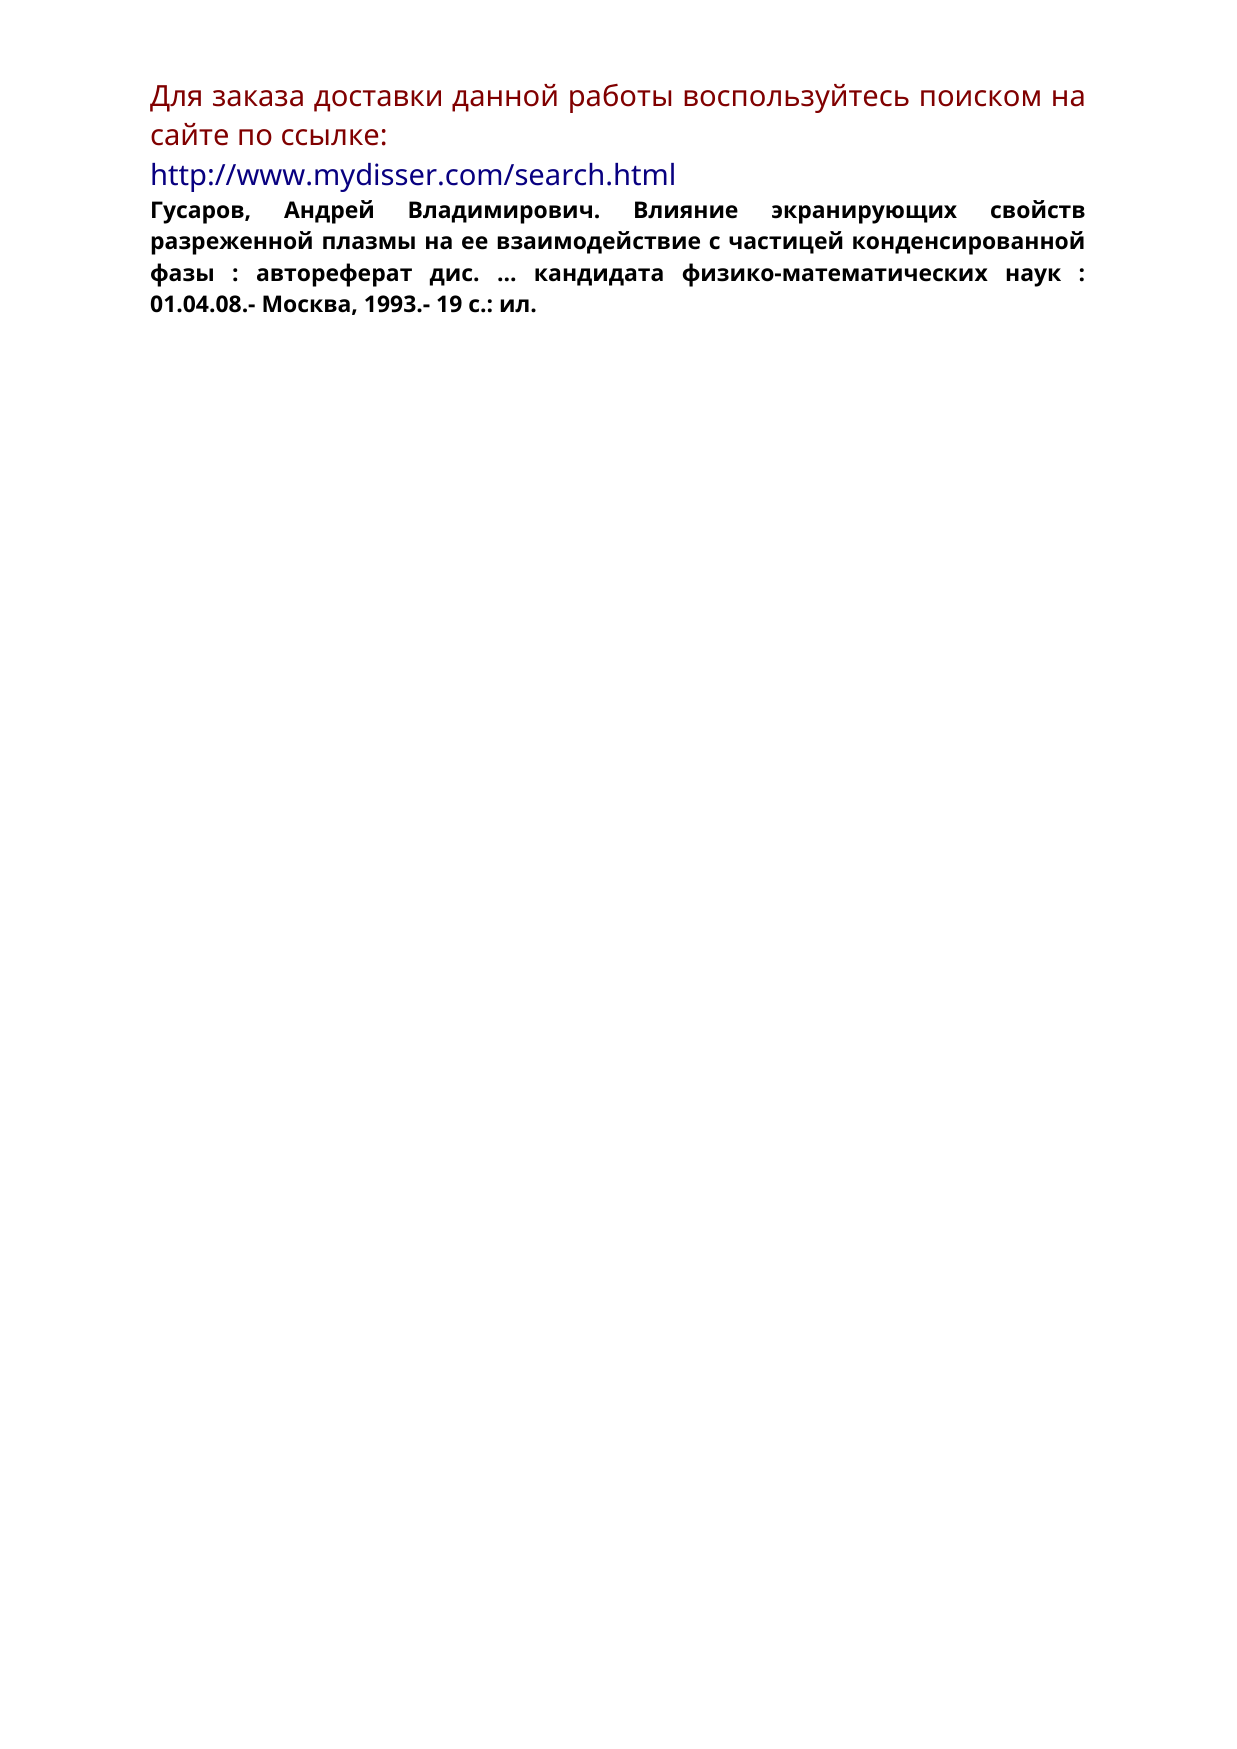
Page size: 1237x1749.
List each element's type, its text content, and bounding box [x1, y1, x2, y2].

text Гусаров, Андрей Владимирович. Влияние экранирующих свойств разреженной плазмы на ее взаимодействие с частицей конденсированной фазы : автореферат дис. ... кандидата физико-математических наук : 01.04.08.- Москва, 1993.- 19 с.: ил. [150, 194, 1086, 319]
